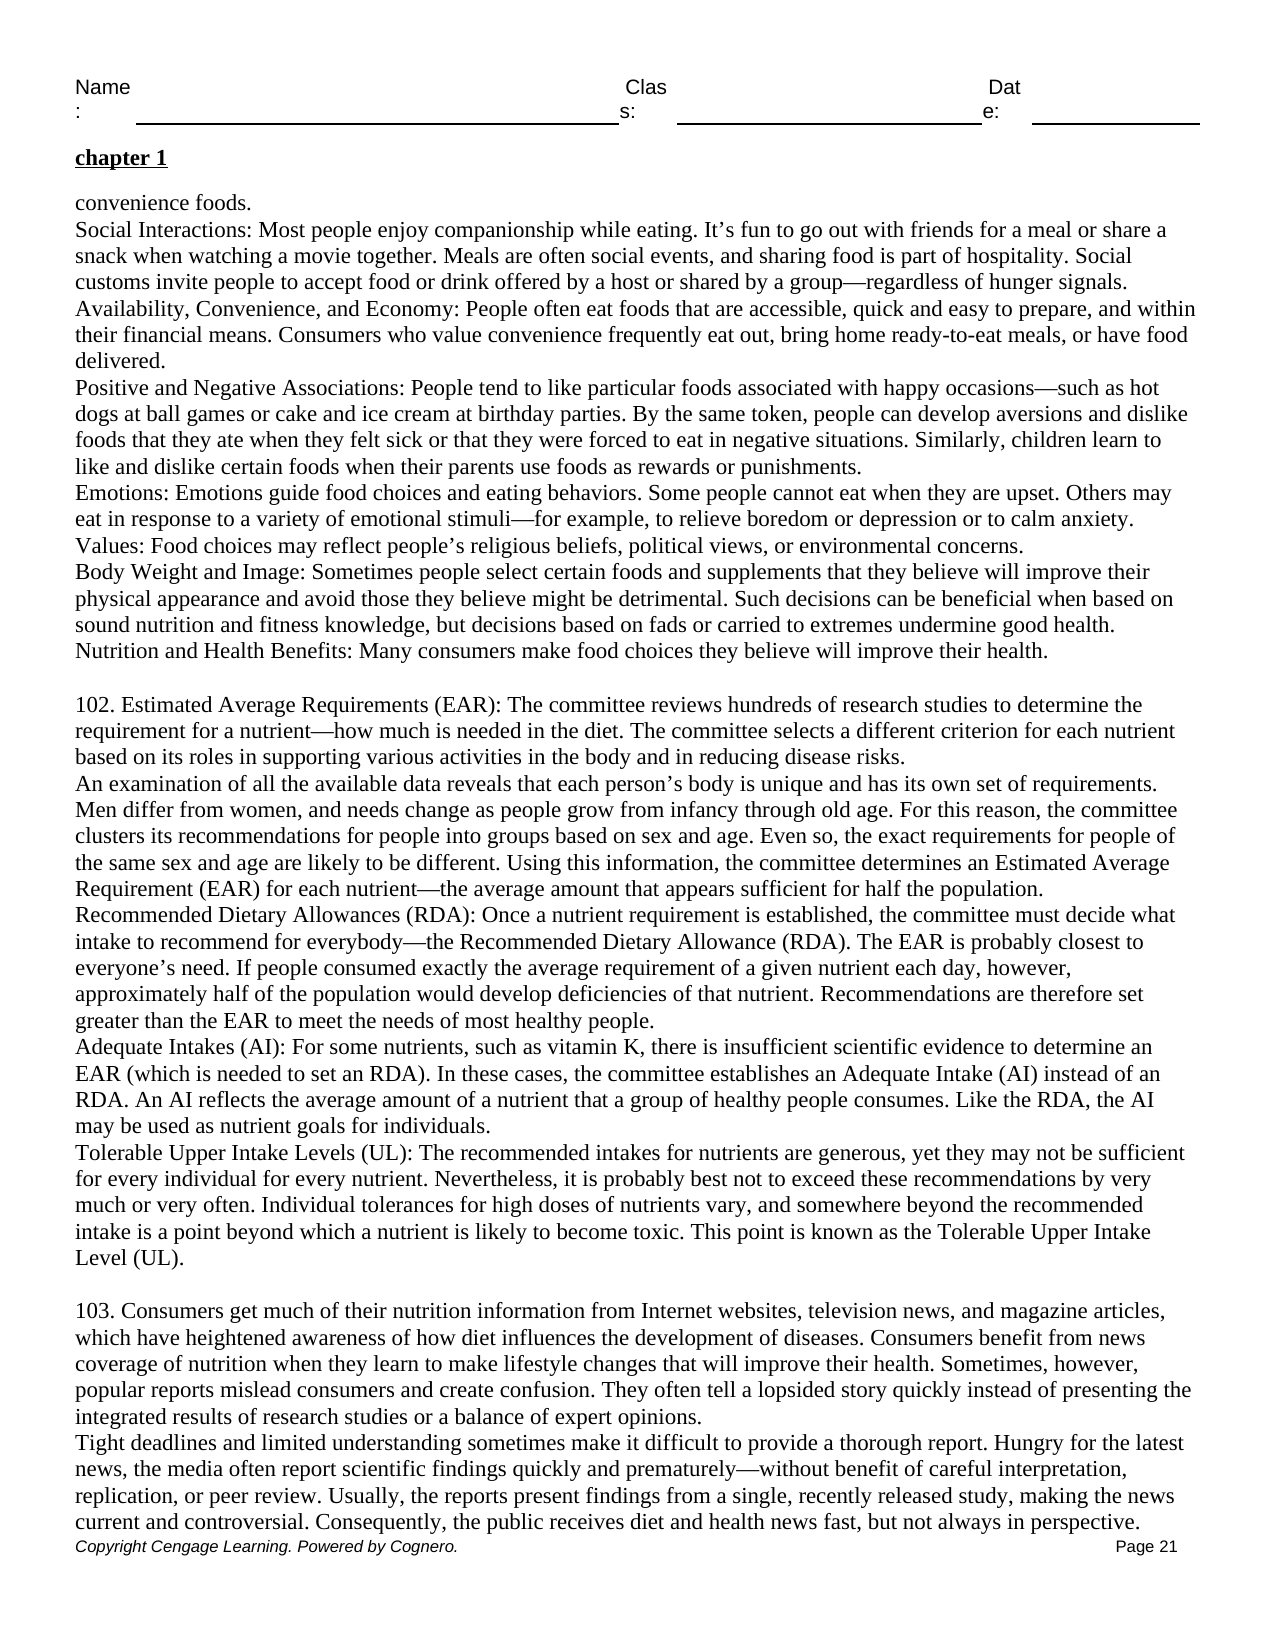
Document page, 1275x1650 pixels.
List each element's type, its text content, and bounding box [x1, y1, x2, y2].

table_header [75, 189, 1200, 664]
table_header 102. Estimated Average Requirements (EAR): The committee reviews hundreds of research studies to determine the requirement for a nutrient—how much is needed in the diet. The committee selects a different criterion for each nutrient based on its roles in supporting various activities in the body and in reducing disease risks. An examination of all the available data reveals that each person’s body is unique and has its own set of requirements. Men differ from women, and needs change as people grow from infancy through old age. For this reason, the committee clusters its recommendations for people into groups based on sex and age. Even so, the exact requirements for people of the same sex and age are likely to be different. Using this information, the committee determines an Estimated Average Requirement (EAR) for each nutrient—the average amount that appears sufficient for half the population. Recommended Dietary Allowances (RDA): Once a nutrient requirement is established, the committee must decide what intake to recommend for everybody—the Recommended Dietary Allowance (RDA). The EAR is probably closest to everyone’s need. If people consumed exactly the average requirement of a given nutrient each day, however, approximately half of the population would develop deficiencies of that nutrient. Recommendations are therefore set greater than the EAR to meet the needs of most healthy people. Adequate Intakes (AI): For some nutrients, such as vitamin K, there is insufficient scientific evidence to determine an EAR (which is needed to set an RDA). In these cases, the committee establishes an Adequate Intake (AI) instead of an RDA. An AI reflects the average amount of a nutrient that a group of healthy people consumes. Like the RDA, the AI may be used as nutrient goals for individuals. Tolerable Upper Intake Levels (UL): The recommended intakes for nutrients are generous, yet they may not be sufficient for every individual for every nutrient. Nevertheless, it is probably best not to exceed these recommendations by very much or very often. Individual tolerances for high doses of nutrients vary, and somewhere beyond the recommended intake is a point beyond which a nutrient is likely to become toxic. This point is known as the Tolerable Upper Intake Level (UL). [75, 691, 1200, 1270]
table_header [75, 1298, 1200, 1534]
